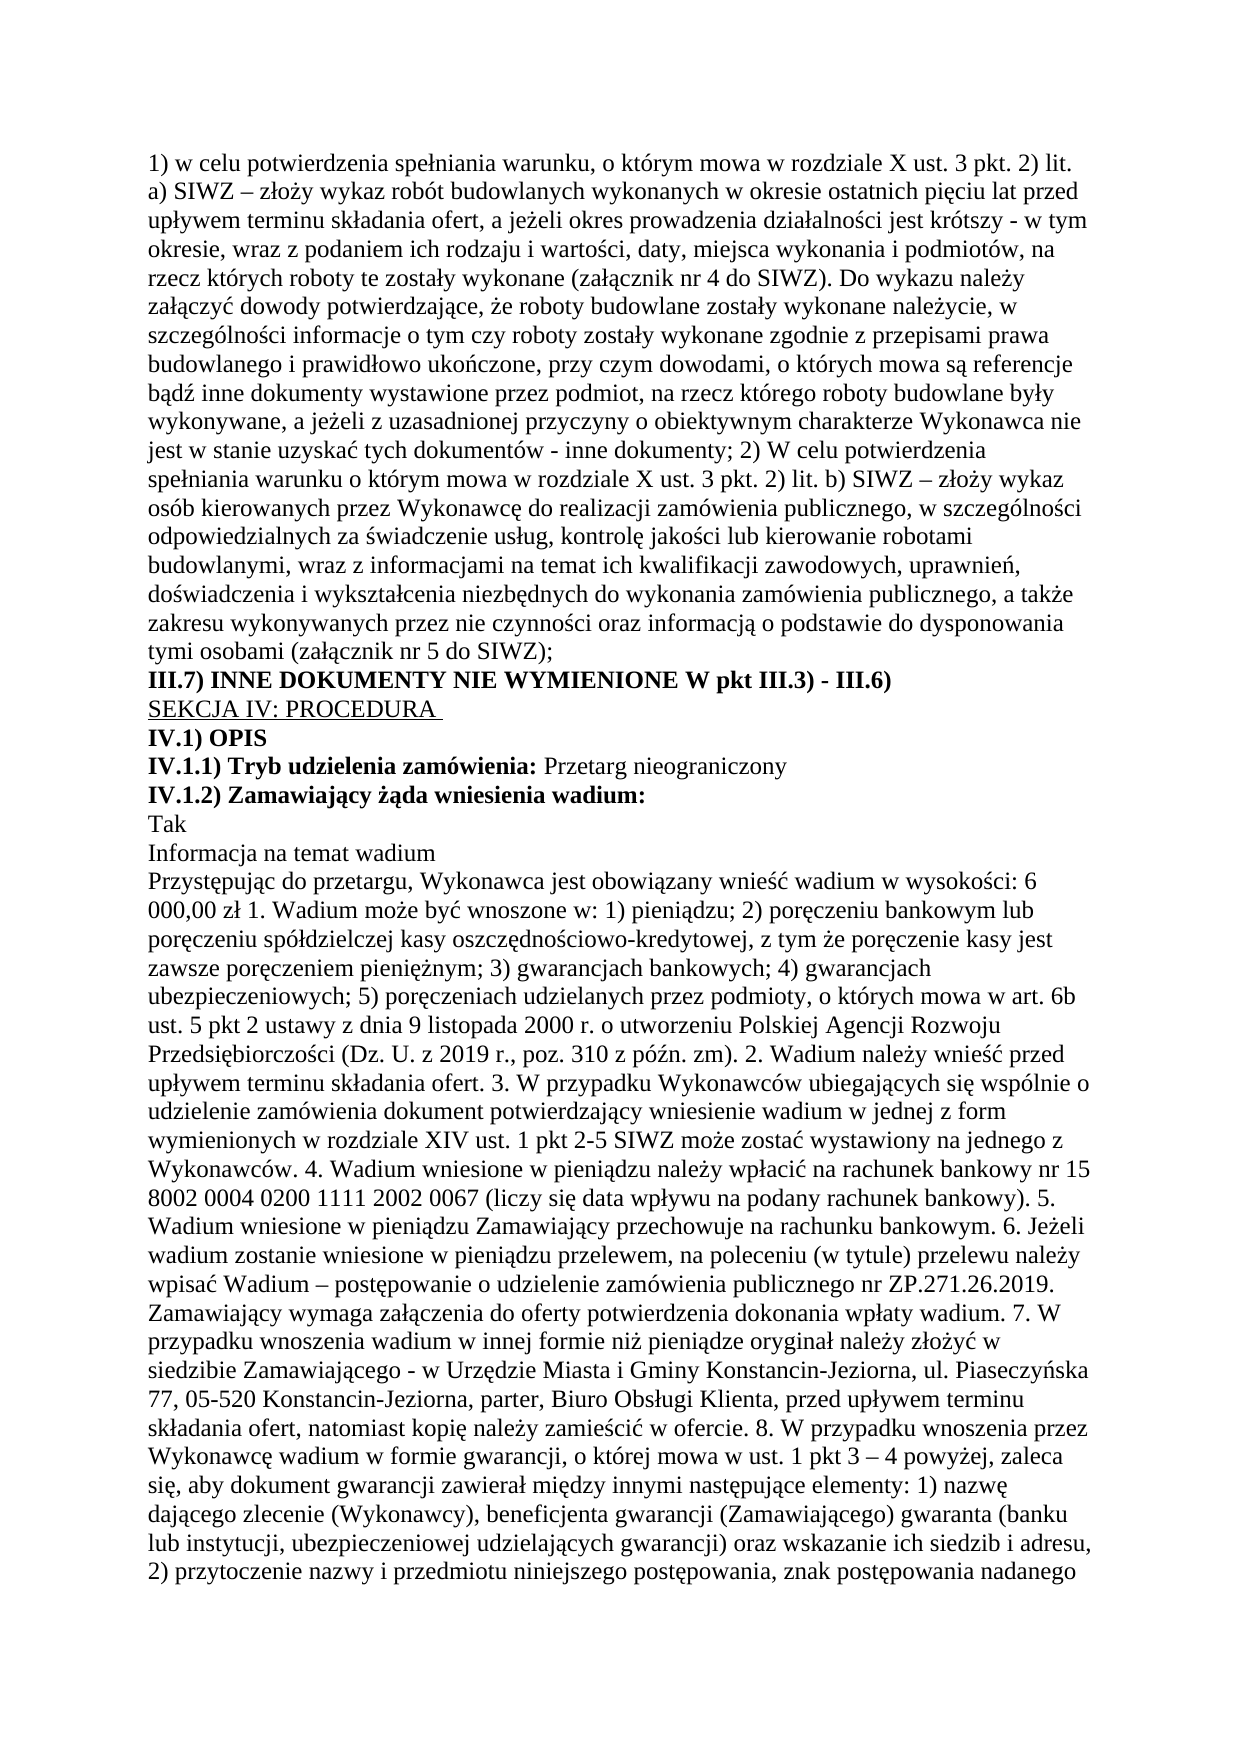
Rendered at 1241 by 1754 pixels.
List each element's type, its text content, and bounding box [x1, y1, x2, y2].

text IV.1) OPIS IV.1.1) Tryb udzielenia zamówienia: Przetarg nieograniczony IV.1.2) Zamawiający żąda wniesienia wadium: [148, 723, 1093, 809]
text SEKCJA IV: PROCEDURA [148, 694, 1093, 723]
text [148, 809, 1093, 1585]
text III.7) INNE DOKUMENTY NIE WYMIENIONE W pkt III.3) - III.6) [148, 665, 1093, 694]
text 1) w celu potwierdzenia spełniania warunku, o którym mowa w rozdziale X ust. 3 pkt. 2) lit. a) SIWZ – złoży wykaz robót budowlanych wykonanych w okresie ostatnich pięciu lat przed upływem terminu składania ofert, a jeżeli okres prowadzenia działalności jest krótszy - w tym okresie, wraz z podaniem ich rodzaju i wartości, daty, miejsca wykonania i podmiotów, na rzecz których roboty te zostały wykonane (załącznik nr 4 do SIWZ). Do wykazu należy załączyć dowody potwierdzające, że roboty budowlane zostały wykonane należycie, w szczególności informacje o tym czy roboty zostały wykonane zgodnie z przepisami prawa budowlanego i prawidłowo ukończone, przy czym dowodami, o których mowa są referencje bądź inne dokumenty wystawione przez podmiot, na rzecz którego roboty budowlane były wykonywane, a jeżeli z uzasadnionej przyczyny o obiektywnym charakterze Wykonawca nie jest w stanie uzyskać tych dokumentów - inne dokumenty; 2) W celu potwierdzenia spełniania warunku o którym mowa w rozdziale X ust. 3 pkt. 2) lit. b) SIWZ – złoży wykaz osób kierowanych przez Wykonawcę do realizacji zamówienia publicznego, w szczególności odpowiedzialnych za świadczenie usług, kontrolę jakości lub kierowanie robotami budowlanymi, wraz z informacjami na temat ich kwalifikacji zawodowych, uprawnień, doświadczenia i wykształcenia niezbędnych do wykonania zamówienia publicznego, a także zakresu wykonywanych przez nie czynności oraz informacją o podstawie do dysponowania tymi osobami (załącznik nr 5 do SIWZ); [148, 148, 1093, 665]
